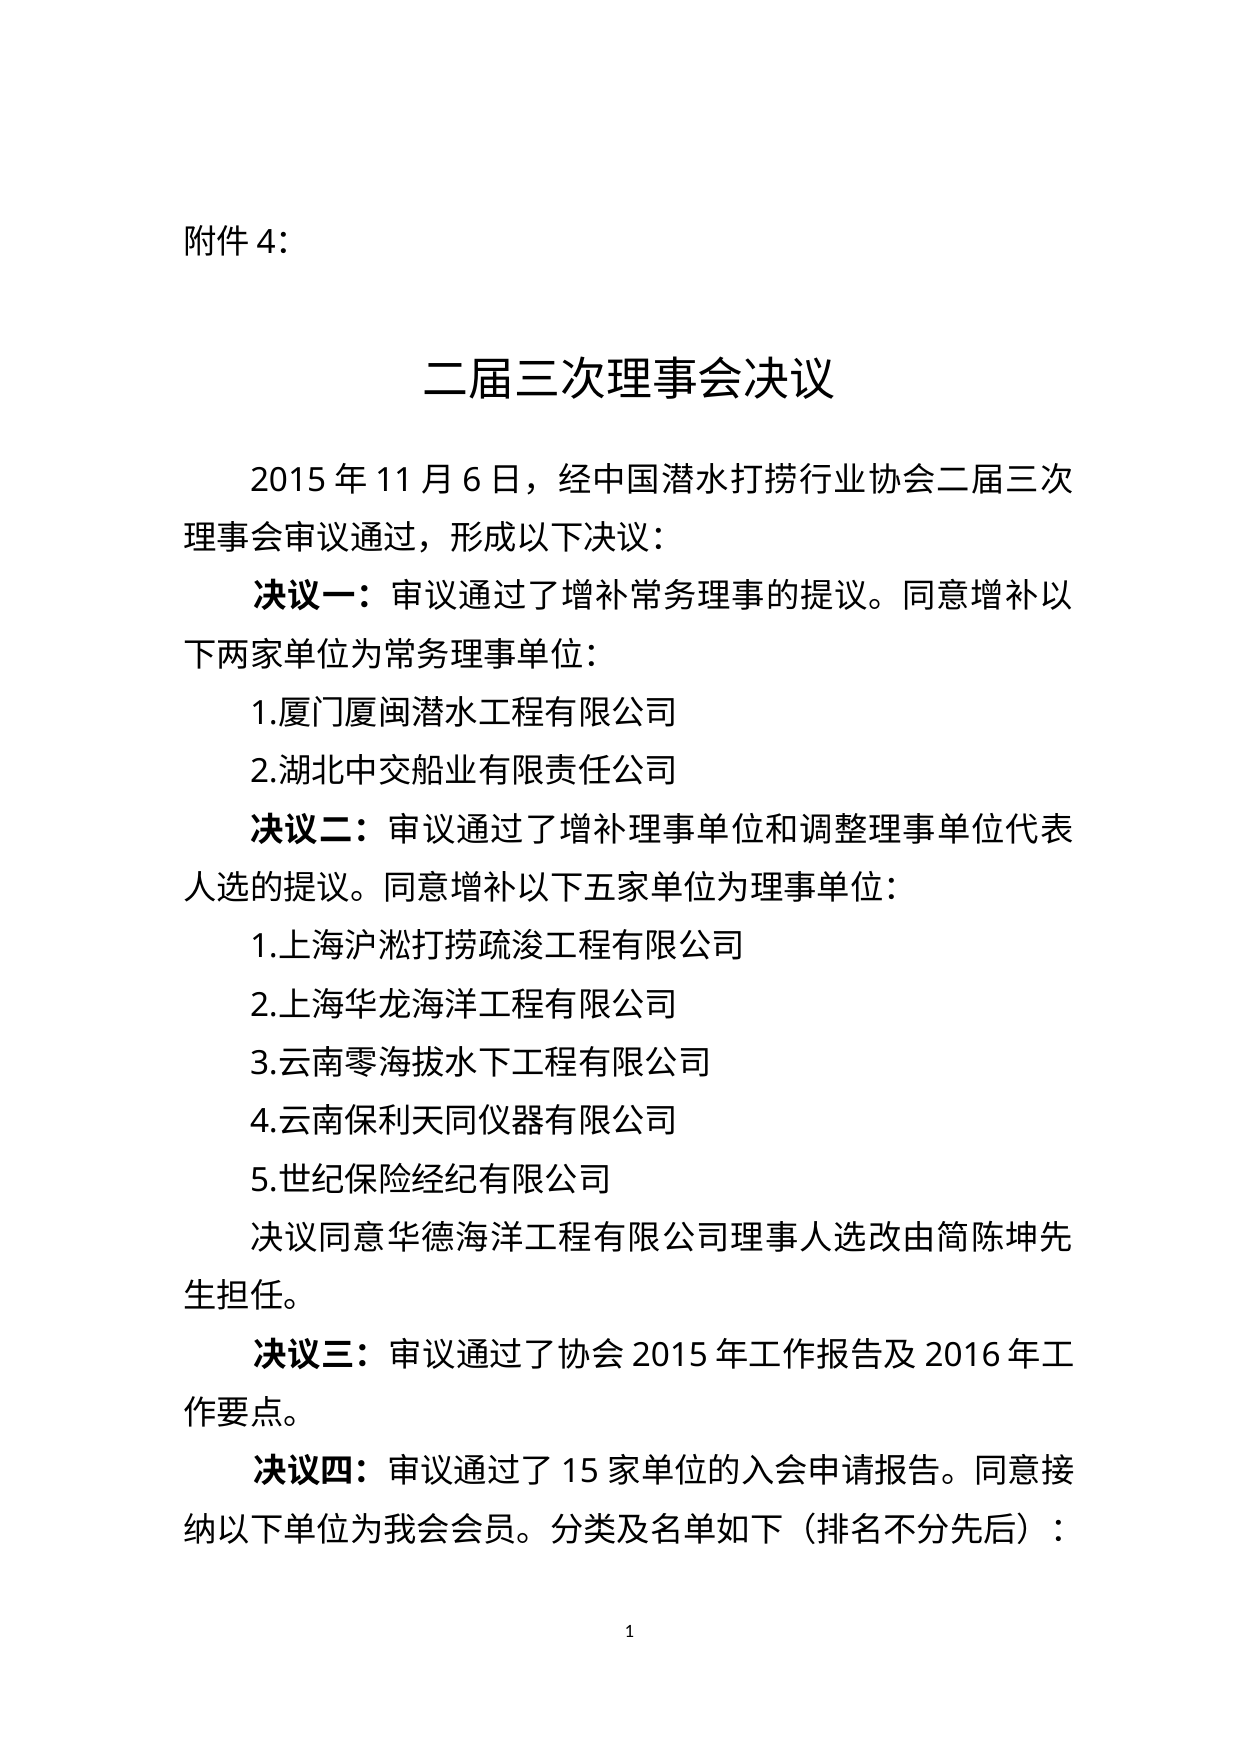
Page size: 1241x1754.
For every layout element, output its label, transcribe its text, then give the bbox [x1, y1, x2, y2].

text 决议四：审议通过了15 家单位的入会申请报告。同意接纳以下单位为我会会员。分类及名单如下（排名不分先后）： [183, 1436, 1075, 1553]
text 决议一：审议通过了增补常务理事的提议。同意增补以下两家单位为常务理事单位： [183, 561, 1075, 678]
text 2.上海华龙海洋工程有限公司 [183, 969, 1075, 1028]
text 4.云南保利天同仪器有限公司 [183, 1086, 1075, 1144]
text 决议三：审议通过了协会2015年工作报告及2016年工作要点。 [183, 1319, 1075, 1436]
text 决议二：审议通过了增补理事单位和调整理事单位代表人选的提议。同意增补以下五家单位为理事单位： [183, 794, 1075, 911]
text 二届三次理事会决议 [183, 348, 1075, 407]
text 3.云南零海拔水下工程有限公司 [183, 1028, 1075, 1086]
text 2.湖北中交船业有限责任公司 [183, 736, 1075, 794]
text 2015年11月6日，经中国潜水打捞行业协会二届三次理事会审议通过，形成以下决议： [183, 444, 1075, 561]
text 1.厦门厦闽潜水工程有限公司 [183, 678, 1075, 736]
text 决议同意华德海洋工程有限公司理事人选改由简陈坤先生担任。 [183, 1203, 1075, 1319]
text 5.世纪保险经纪有限公司 [183, 1144, 1075, 1203]
text 附件4： [183, 207, 1075, 265]
text 1.上海沪淞打捞疏浚工程有限公司 [183, 911, 1075, 969]
